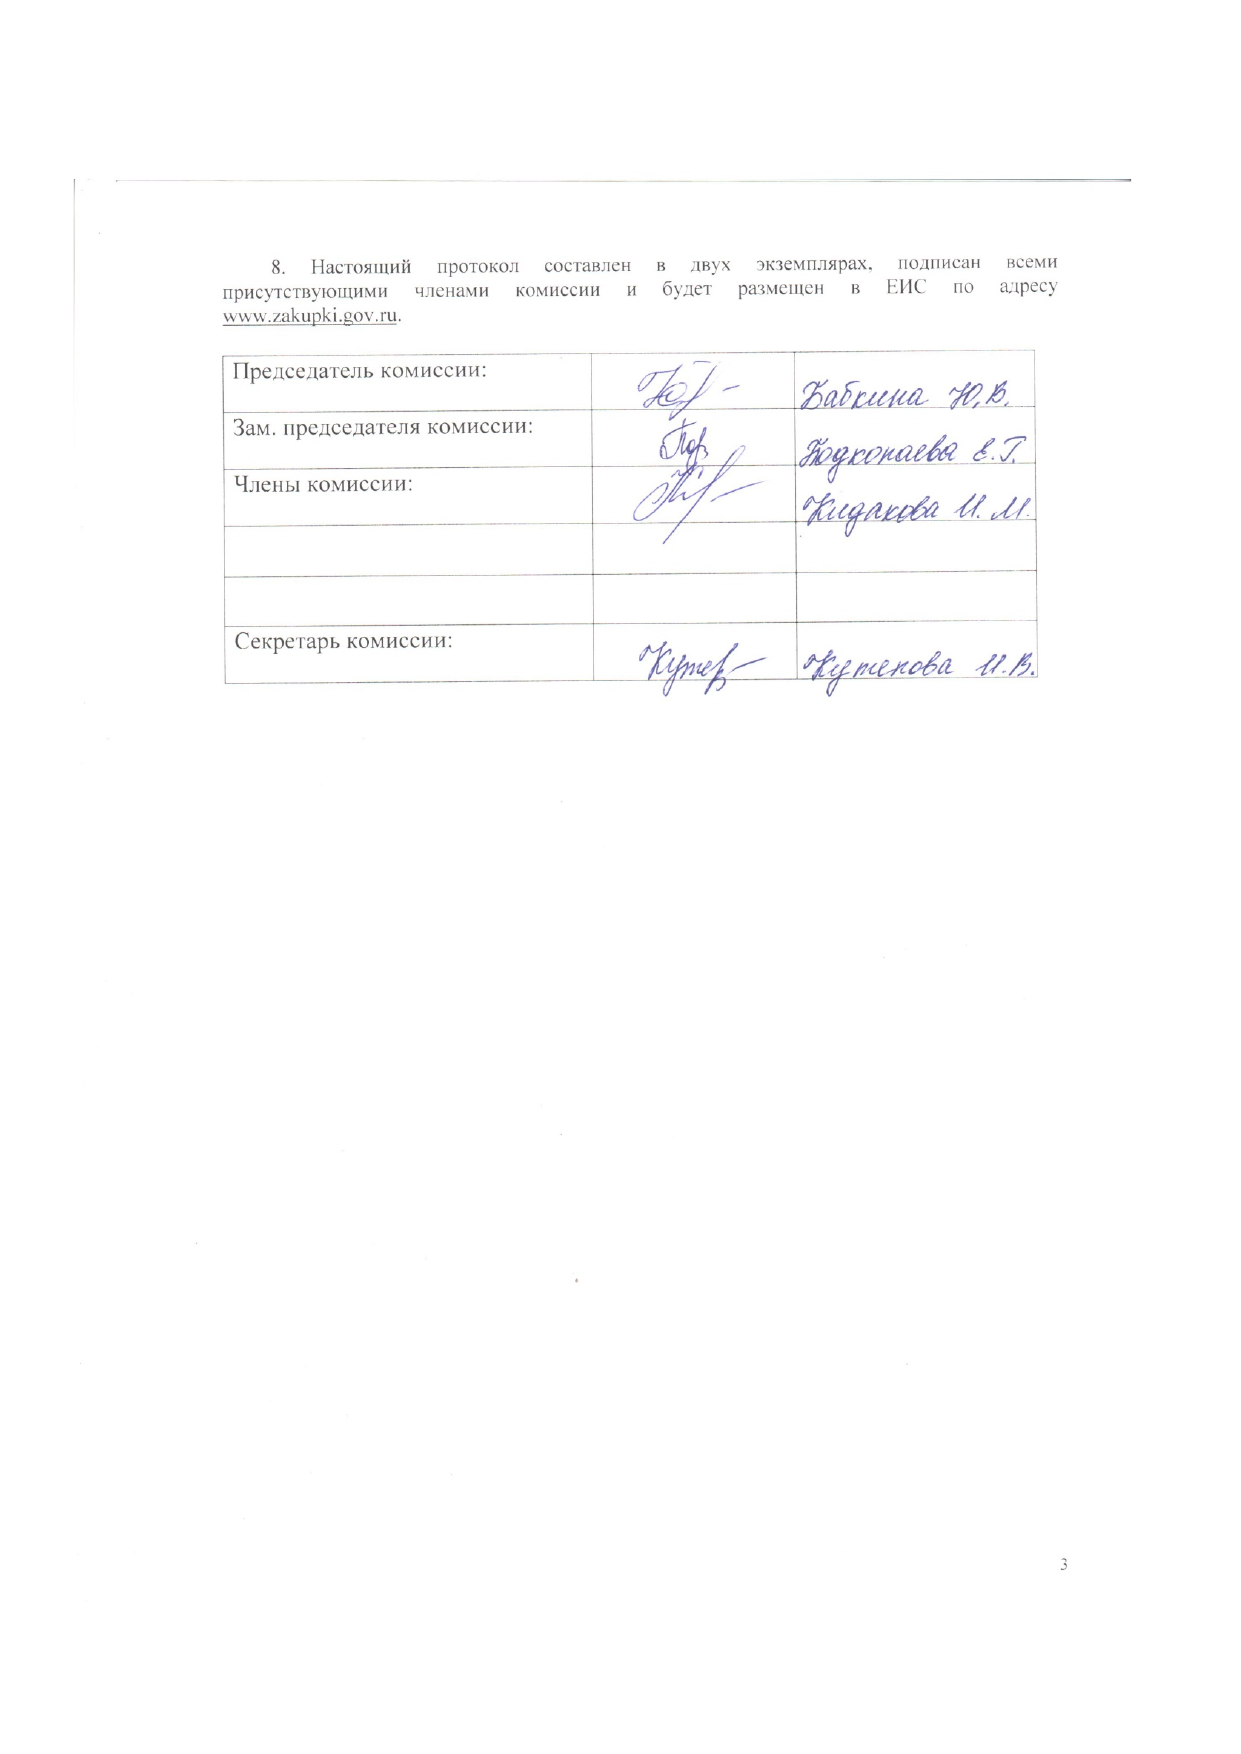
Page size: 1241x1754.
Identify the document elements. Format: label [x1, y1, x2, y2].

picture [73, 171, 1132, 1622]
